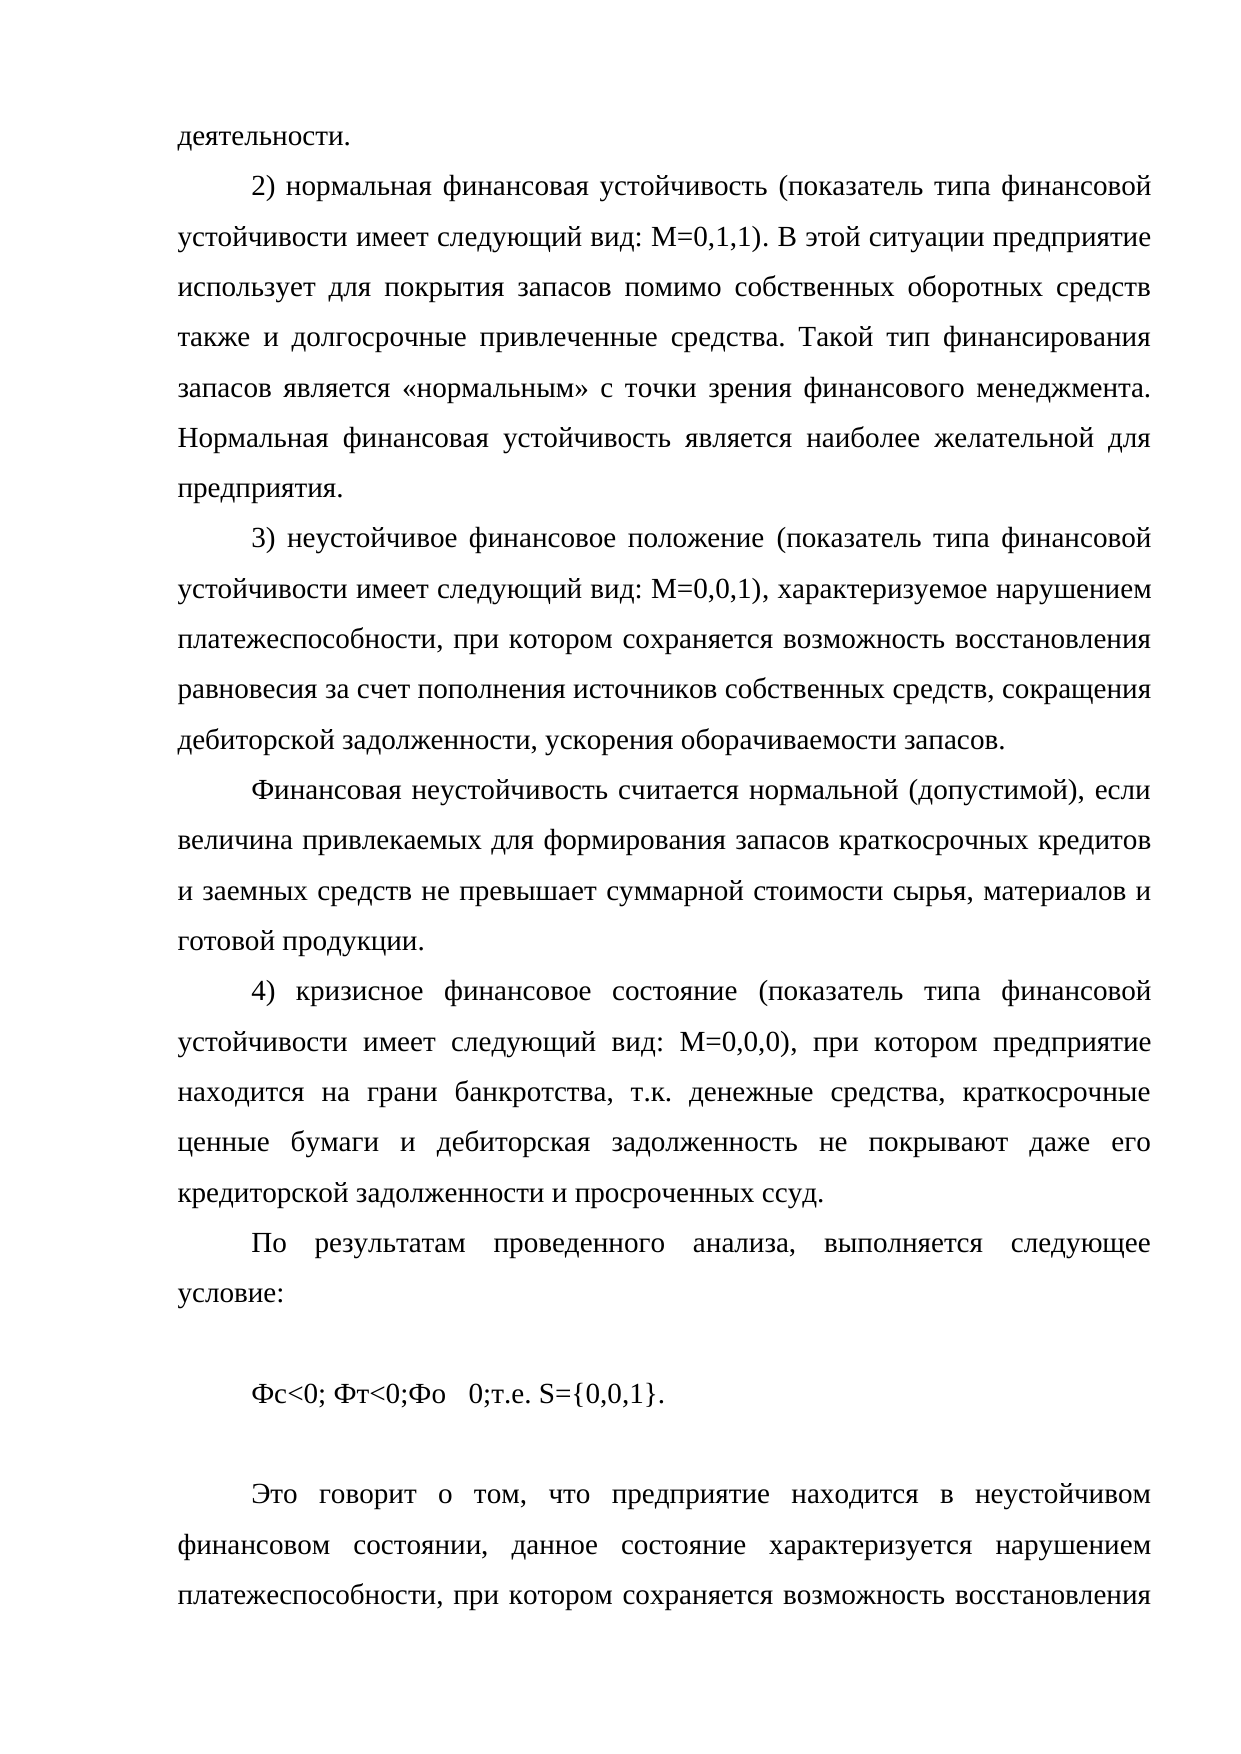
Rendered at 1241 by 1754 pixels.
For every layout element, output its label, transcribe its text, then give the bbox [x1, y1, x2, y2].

text Фс<0; Фт<0;Фо0;т.е. S={0,0,1}. [177, 1376, 1152, 1409]
text Финансовая неустойчивость считается нормальной (допустимой), если величина привлекаемых для формирования запасов краткосрочных кредитов и заемных средств не превышает суммарной стоимости сырья, материалов и готовой продукции. [177, 772, 1152, 957]
text По результатам проведенного анализа, выполняется следующее условие: [177, 1225, 1152, 1309]
text 3) неустойчивое финансовое положение (показатель типа финансовой устойчивости имеет следующий вид: М=0,0,1), характеризуемое нарушением платежеспособности, при котором сохраняется возможность восстановления равновесия за счет пополнения источников собственных средств, сокращения дебиторской задолженности, ускорения оборачиваемости запасов. [177, 521, 1152, 755]
text 4) кризисное финансовое состояние (показатель типа финансовой устойчивости имеет следующий вид: М=0,0,0), при котором предприятие находится на грани банкротства, т.к. денежные средства, краткосрочные ценные бумаги и дебиторская задолженность не покрывают даже его кредиторской задолженности и просроченных ссуд. [177, 973, 1152, 1208]
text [177, 118, 1152, 152]
text 2) нормальная финансовая устойчивость (показатель типа финансовой устойчивости имеет следующий вид: М=0,1,1). В этой ситуации предприятие использует для покрытия запасов помимо собственных оборотных средств также и долгосрочные привлеченные средства. Такой тип финансирования запасов является «нормальным» с точки зрения финансового менеджмента. Нормальная финансовая устойчивость является наиболее желательной для предприятия. [177, 168, 1152, 504]
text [177, 1477, 1152, 1611]
